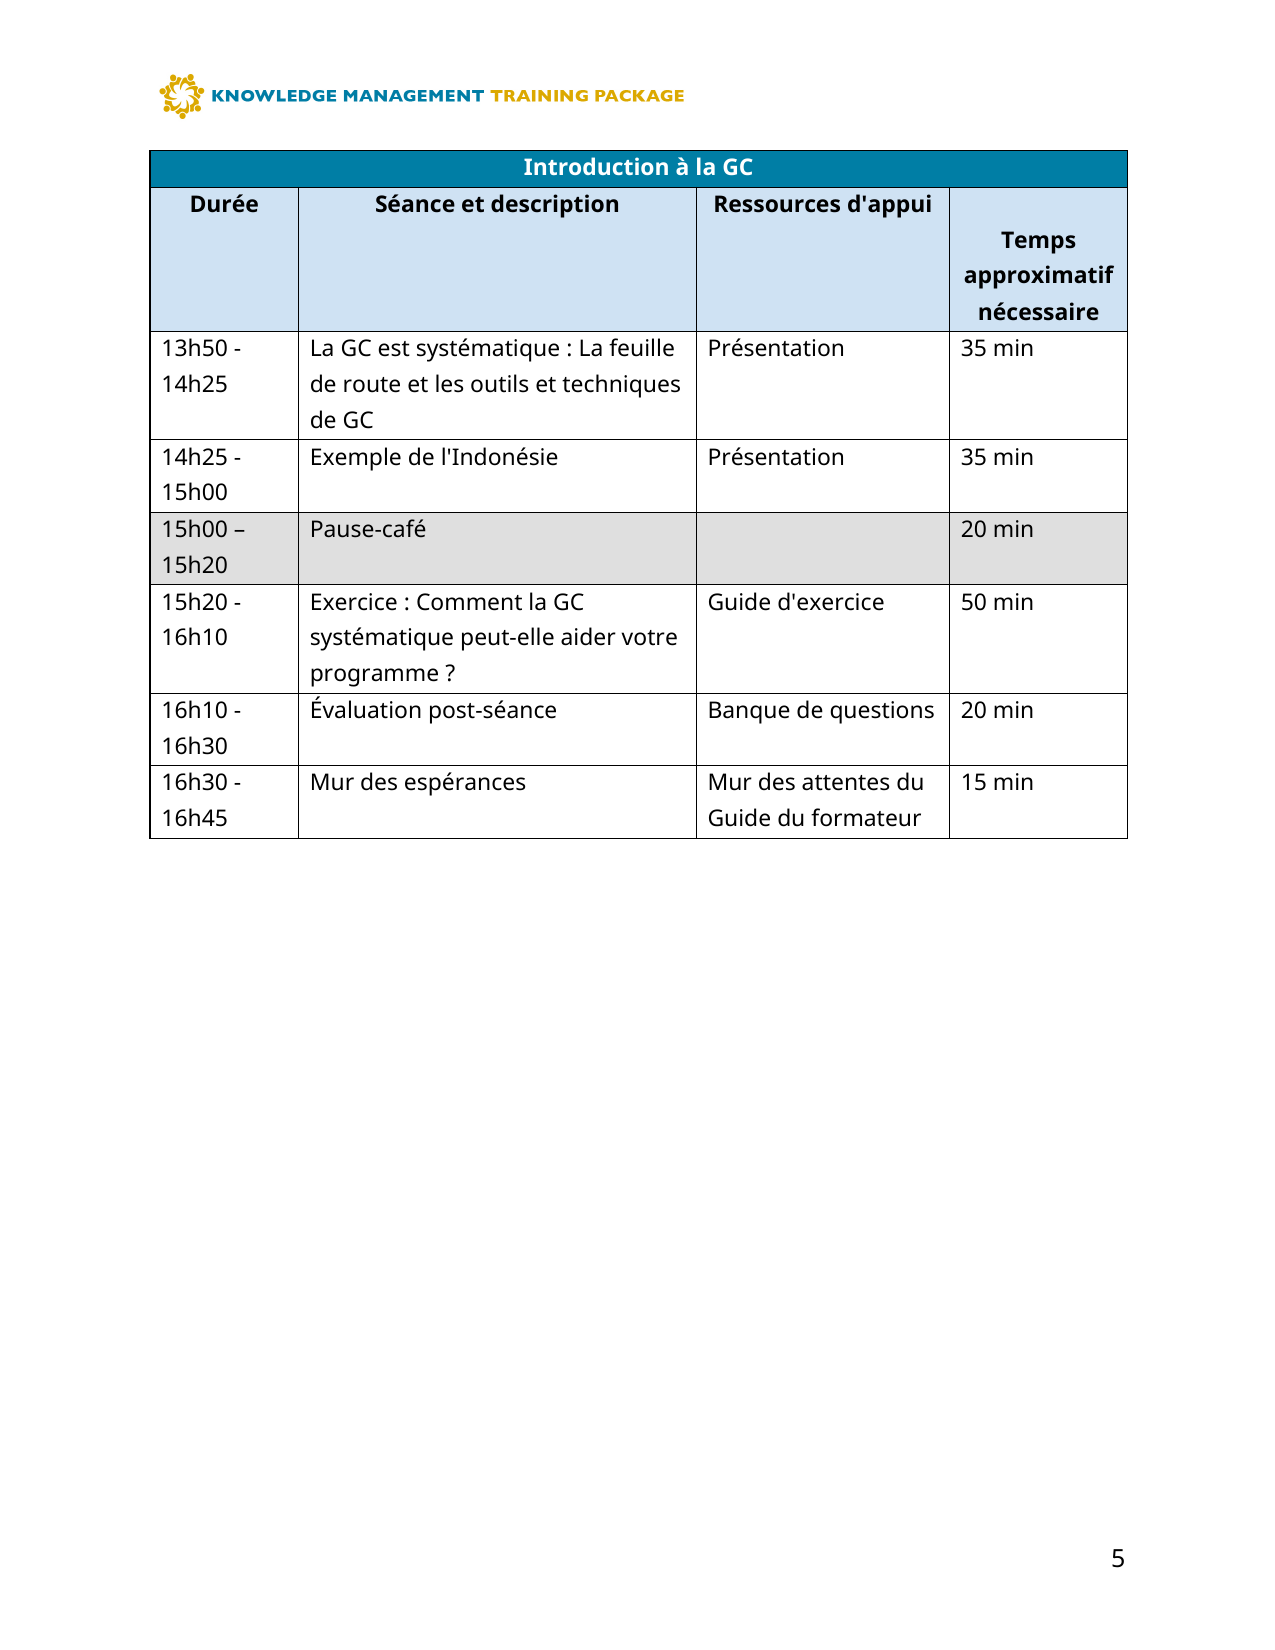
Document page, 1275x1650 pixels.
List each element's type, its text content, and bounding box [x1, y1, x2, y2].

table_cell 16h10 - 16h30 [151, 694, 298, 765]
table_cell 15h00 – 15h20 [151, 513, 298, 584]
table_header Introduction à la GC [151, 151, 1127, 187]
picture [150, 56, 702, 126]
table_cell 35 min [950, 440, 1127, 512]
table_cell Présentation [697, 440, 949, 512]
table_cell Exemple de l'Indonésie [299, 440, 696, 512]
table_cell 14h25 - 15h00 [151, 440, 298, 512]
table_cell Présentation [697, 332, 949, 439]
table_cell 50 min [950, 585, 1127, 693]
table_cell Séance et description [299, 188, 696, 331]
table_cell 35 min [950, 332, 1127, 439]
table_cell Mur des espérances [299, 766, 696, 838]
table_cell Banque de questions [697, 694, 949, 765]
table_cell Ressources d'appui [697, 188, 949, 331]
table_cell [697, 513, 949, 584]
table_cell 15 min [950, 766, 1127, 838]
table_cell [299, 332, 696, 439]
table_cell Guide d'exercice [697, 585, 949, 693]
table_cell Évaluation post-séance [299, 694, 696, 765]
table_cell Mur des attentes du Guide du formateur [697, 766, 949, 838]
table_cell Pause-café [299, 513, 696, 584]
table_cell Durée [151, 188, 298, 331]
table_cell 15h20 - 16h10 [151, 585, 298, 693]
table_cell 20 min [950, 694, 1127, 765]
table_cell Exercice : Comment la GC systématique peut-elle aider votre programme ? [299, 585, 696, 693]
table_cell 13h50 - 14h25 [151, 332, 298, 439]
table_cell Temps approximatif nécessaire [950, 188, 1127, 331]
table_cell 20 min [950, 513, 1127, 584]
table_cell 16h30 - 16h45 [151, 766, 298, 838]
